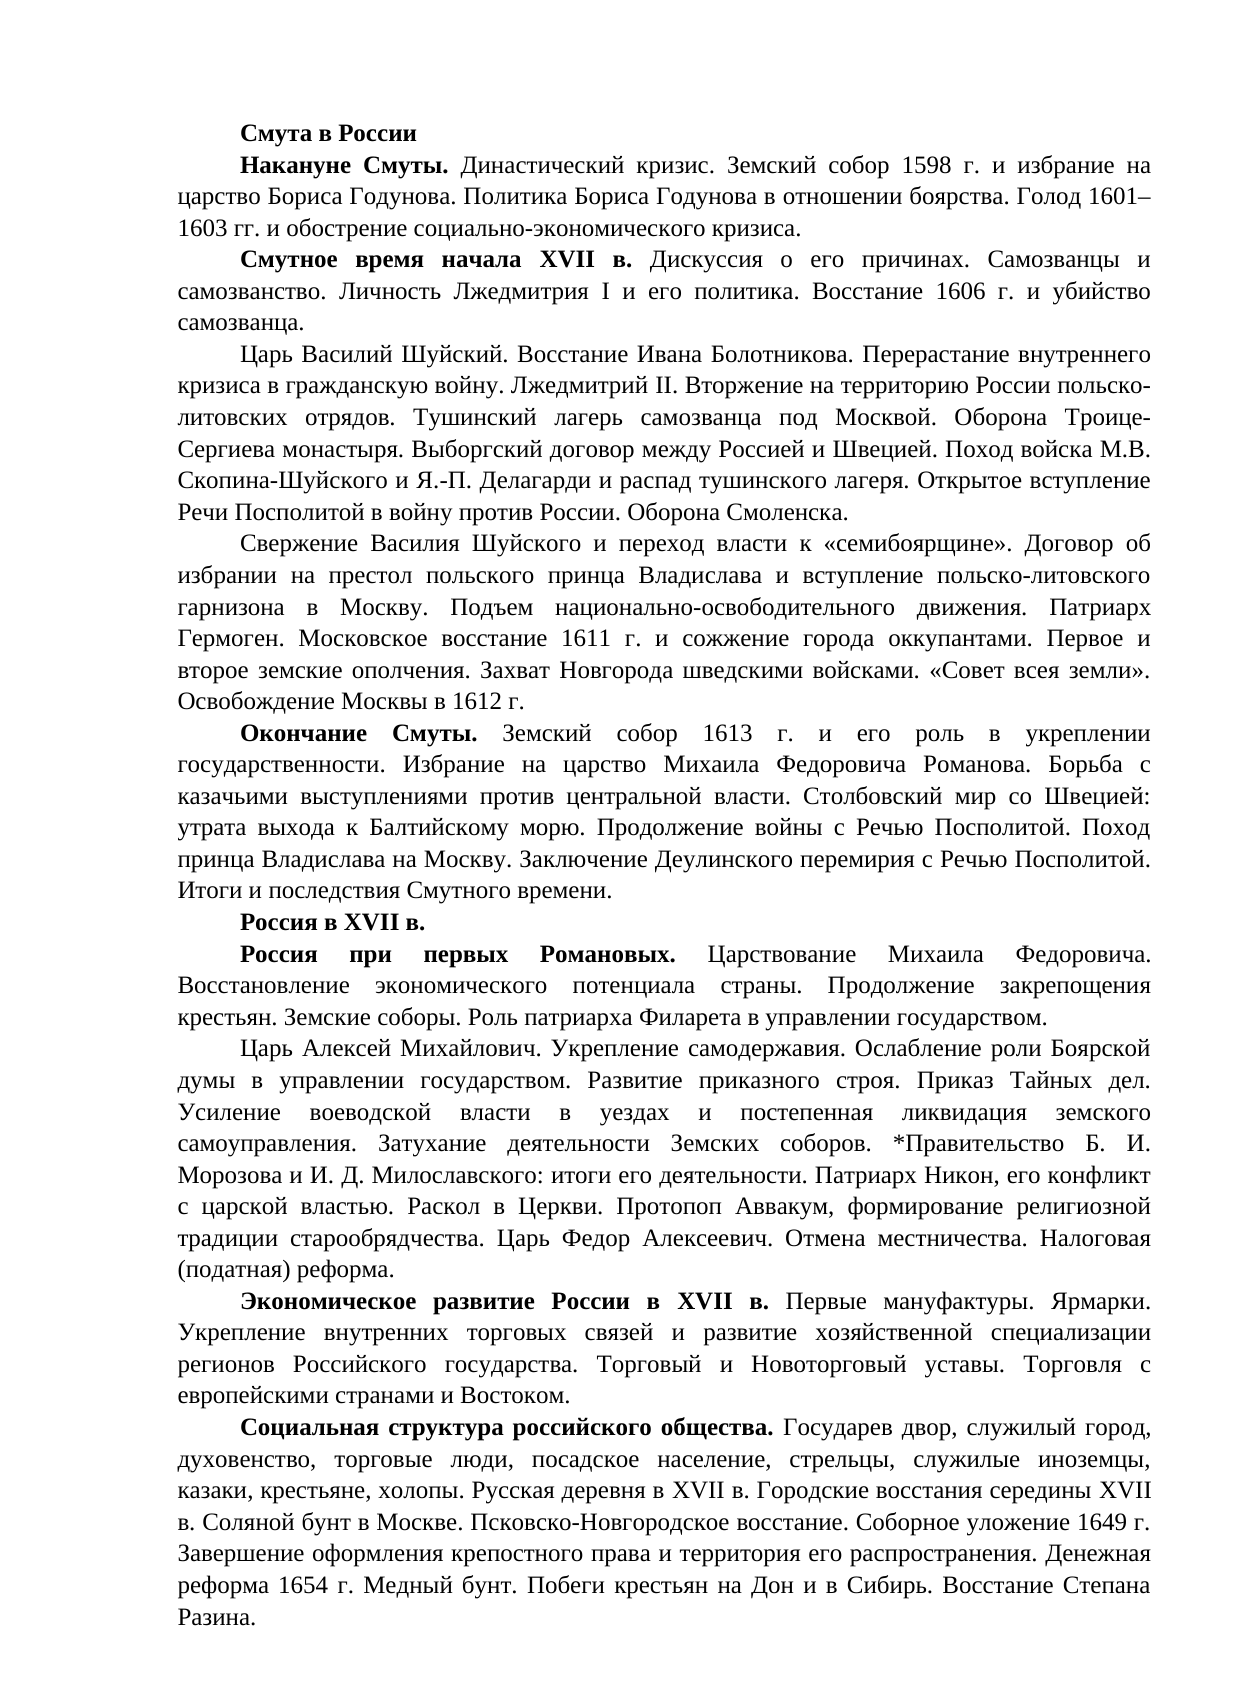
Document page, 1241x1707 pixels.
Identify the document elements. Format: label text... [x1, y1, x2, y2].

text Накануне Смуты. Династический кризис. Земский собор 1598 г. и избрание на царство Бориса Годунова. Политика Бориса Годунова в отношении боярства. Голод 1601–1603 гг. и обострение социально-экономического кризиса. [177, 150, 1152, 242]
text Свержение Василия Шуйского и переход власти к «семибоярщине». Договор об избрании на престол польского принца Владислава и вступление польско-литовского гарнизона в Москву. Подъем национально-освободительного движения. Патриарх Гермоген. Московское восстание 1611 г. и сожжение города оккупантами. Первое и второе земские ополчения. Захват Новгорода шведскими войсками. «Совет всея земли». Освобождение Москвы в 1612 г. [177, 528, 1152, 715]
text Смутное время начала XVII в. Дискуссия о его причинах. Самозванцы и самозванство. Личность Лжедмитрия I и его политика. Восстание 1606 г. и убийство самозванца. [177, 244, 1152, 336]
text Смута в России [177, 118, 1152, 147]
text Социальная структура российского общества. Государев двор, служилый город, духовенство, торговые люди, посадское население, стрельцы, служилые иноземцы, казаки, крестьяне, холопы. Русская деревня в XVII в. Городские восстания середины XVII в. Соляной бунт в Москве. Псковско-Новгородское восстание. Соборное уложение 1649 г. Завершение оформления крепостного права и территория его распространения. Денежная реформа 1654 г. Медный бунт. Побеги крестьян на Дон и в Сибирь. Восстание Степана Разина. [177, 1412, 1152, 1630]
text Экономическое развитие России в XVII в. Первые мануфактуры. Ярмарки. Укрепление внутренних торговых связей и развитие хозяйственной специализации регионов Российского государства. Торговый и Новоторговый уставы. Торговля с европейскими странами и Востоком. [177, 1286, 1152, 1409]
text Царь Алексей Михайлович. Укрепление самодержавия. Ослабление роли Боярской думы в управлении государством. Развитие приказного строя. Приказ Тайных дел. Усиление воеводской власти в уездах и постепенная ликвидация земского самоуправления. Затухание деятельности Земских соборов. *Правительство Б. И. Морозова и И. Д. Милославского: итоги его деятельности. Патриарх Никон, его конфликт с царской властью. Раскол в Церкви. Протопоп Аввакум, формирование религиозной традиции старообрядчества. Царь Федор Алексеевич. Отмена местничества. Налоговая (податная) реформа. [177, 1033, 1152, 1283]
text Царь Василий Шуйский. Восстание Ивана Болотникова. Перерастание внутреннего кризиса в гражданскую войну. Лжедмитрий II. Вторжение на территорию России польско-литовских отрядов. Тушинский лагерь самозванца под Москвой. Оборона Троице-Сергиева монастыря. Выборгский договор между Россией и Швецией. Поход войска М.В. Скопина-Шуйского и Я.‑П. Делагарди и распад тушинского лагеря. Открытое вступление Речи Посполитой в войну против России. Оборона Смоленска. [177, 339, 1152, 526]
text Окончание Смуты. Земский собор 1613 г. и его роль в укреплении государственности. Избрание на царство Михаила Федоровича Романова. Борьба с казачьими выступлениями против центральной власти. Столбовский мир со Швецией: утрата выхода к Балтийскому морю. Продолжение войны с Речью Посполитой. Поход принца Владислава на Москву. Заключение Деулинского перемирия с Речью Посполитой. Итоги и последствия Смутного времени. [177, 718, 1152, 904]
text Россия при первых Романовых. Царствование Михаила Федоровича. Восстановление экономического потенциала страны. Продолжение закрепощения крестьян. Земские соборы. Роль патриарха Филарета в управлении государством. [177, 939, 1152, 1031]
text Россия в XVII в. [177, 907, 1152, 936]
